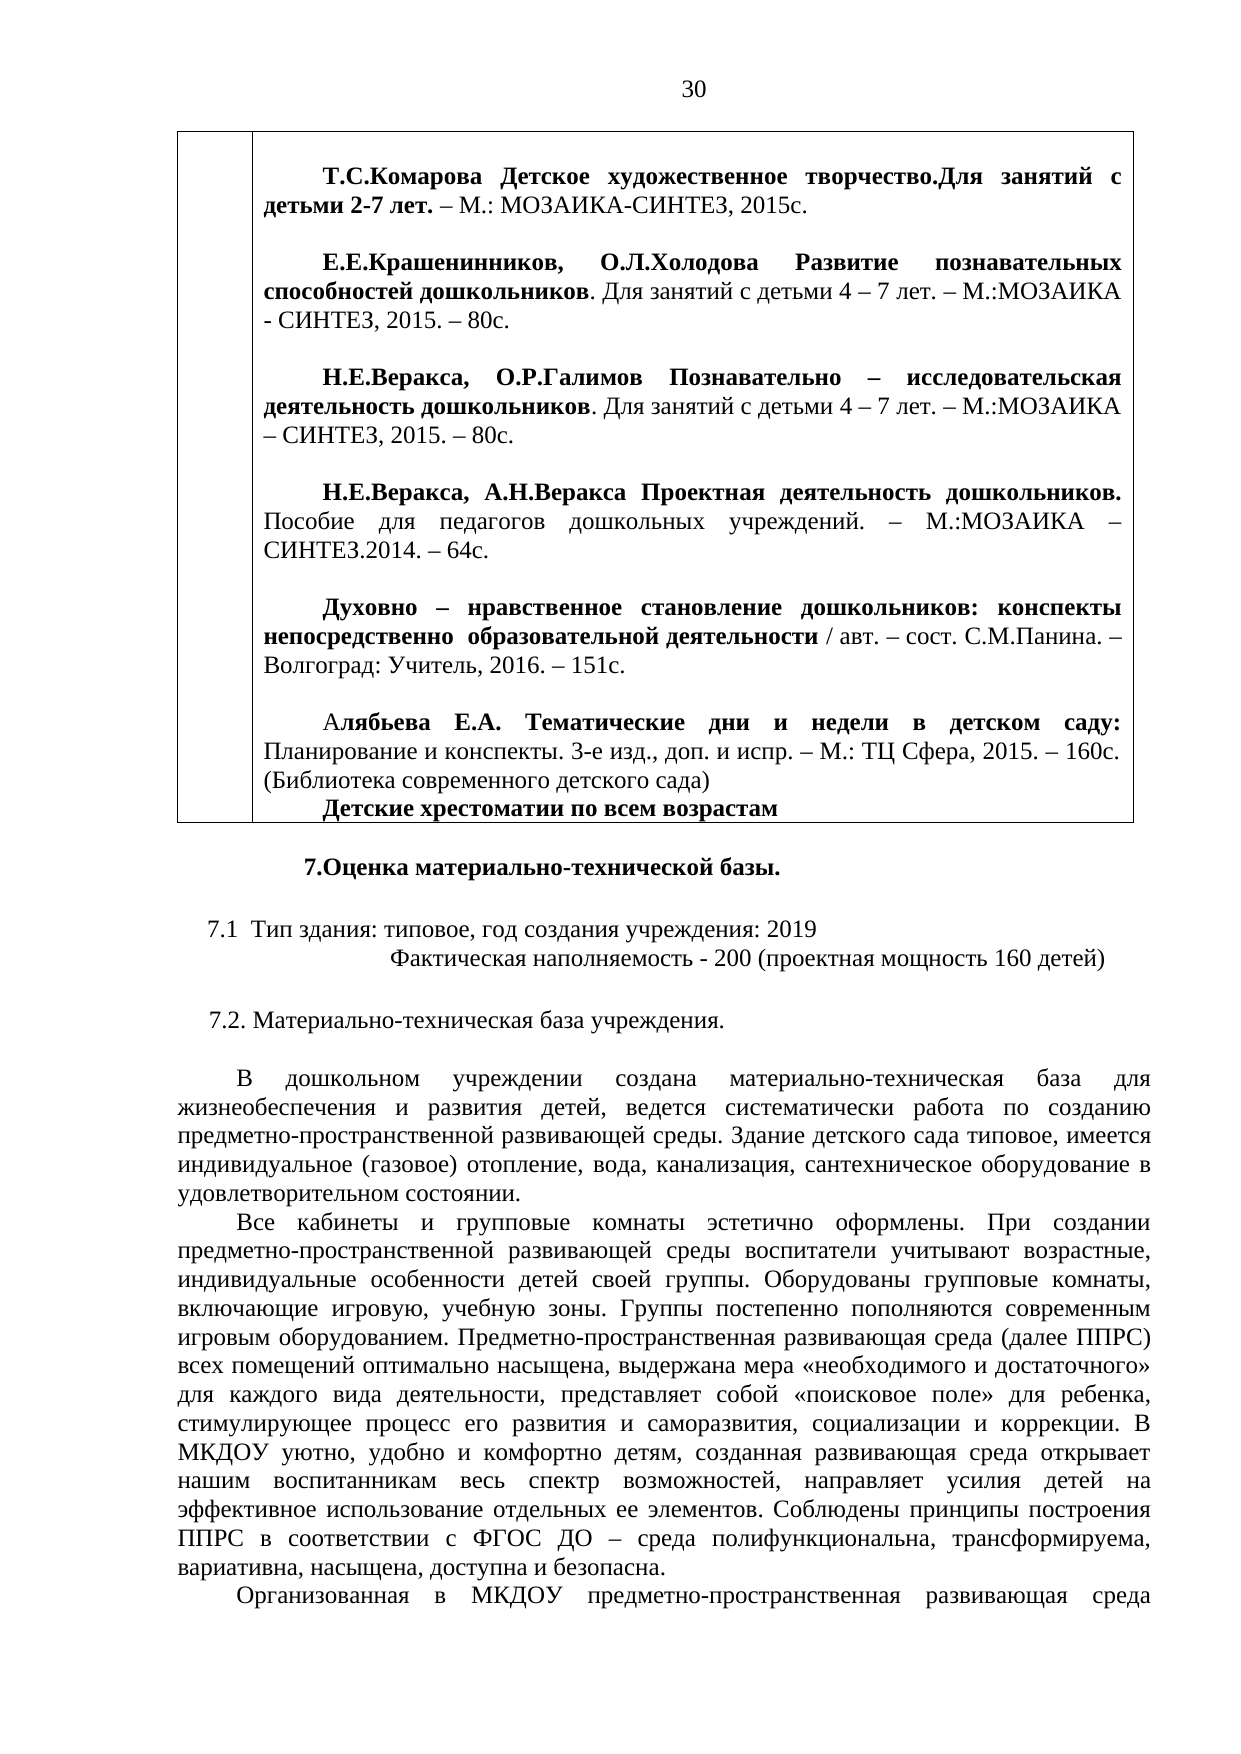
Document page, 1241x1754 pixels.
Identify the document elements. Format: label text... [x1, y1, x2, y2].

text 7.Оценка материально-технической базы. [304, 852, 1152, 881]
text 7.1 Тип здания: типовое, год создания учреждения: 2019 [207, 914, 1152, 943]
text Все кабинеты и групповые комнаты эстетично оформлены. При создании предметно-пространственной развивающей среды воспитатели учитывают возрастные, индивидуальные особенности детей своей группы. Оборудованы групповые комнаты, включающие игровую, учебную зоны. Группы постепенно пополняются современным игровым оборудованием. Предметно-пространственная развивающая среда (далее ППРС) всех помещений оптимально насыщена, выдержана мера «необходимого и достаточного» для каждого вида деятельности, представляет собой «поисковое поле» для ребенка, стимулирующее процесс его развития и саморазвития, социализации и коррекции. В МКДОУ уютно, удобно и комфортно детям, созданная развивающая среда открывает нашим воспитанникам весь спектр возможностей, направляет усилия детей на эффективное использование отдельных ее элементов. Соблюдены принципы построения ППРС в соответствии с ФГОС ДО – среда полифункциональна, трансформируема, вариативна, насыщена, доступна и безопасна. [177, 1207, 1152, 1580]
text 7.2. Материально-техническая база учреждения. [177, 1005, 1152, 1034]
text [177, 1580, 1152, 1609]
text В дошкольном учреждении создана материально-техническая база для жизнеобеспечения и развития детей, ведется систематически работа по созданию предметно-пространственной развивающей среды. Здание детского сада типовое, имеется индивидуальное (газовое) отопление, вода, канализация, сантехническое оборудование в удовлетворительном состоянии. [177, 1063, 1152, 1207]
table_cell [253, 132, 1133, 822]
text Фактическая наполняемость - 200 (проектная мощность 160 детей) [252, 943, 1152, 972]
table_cell [178, 132, 252, 822]
